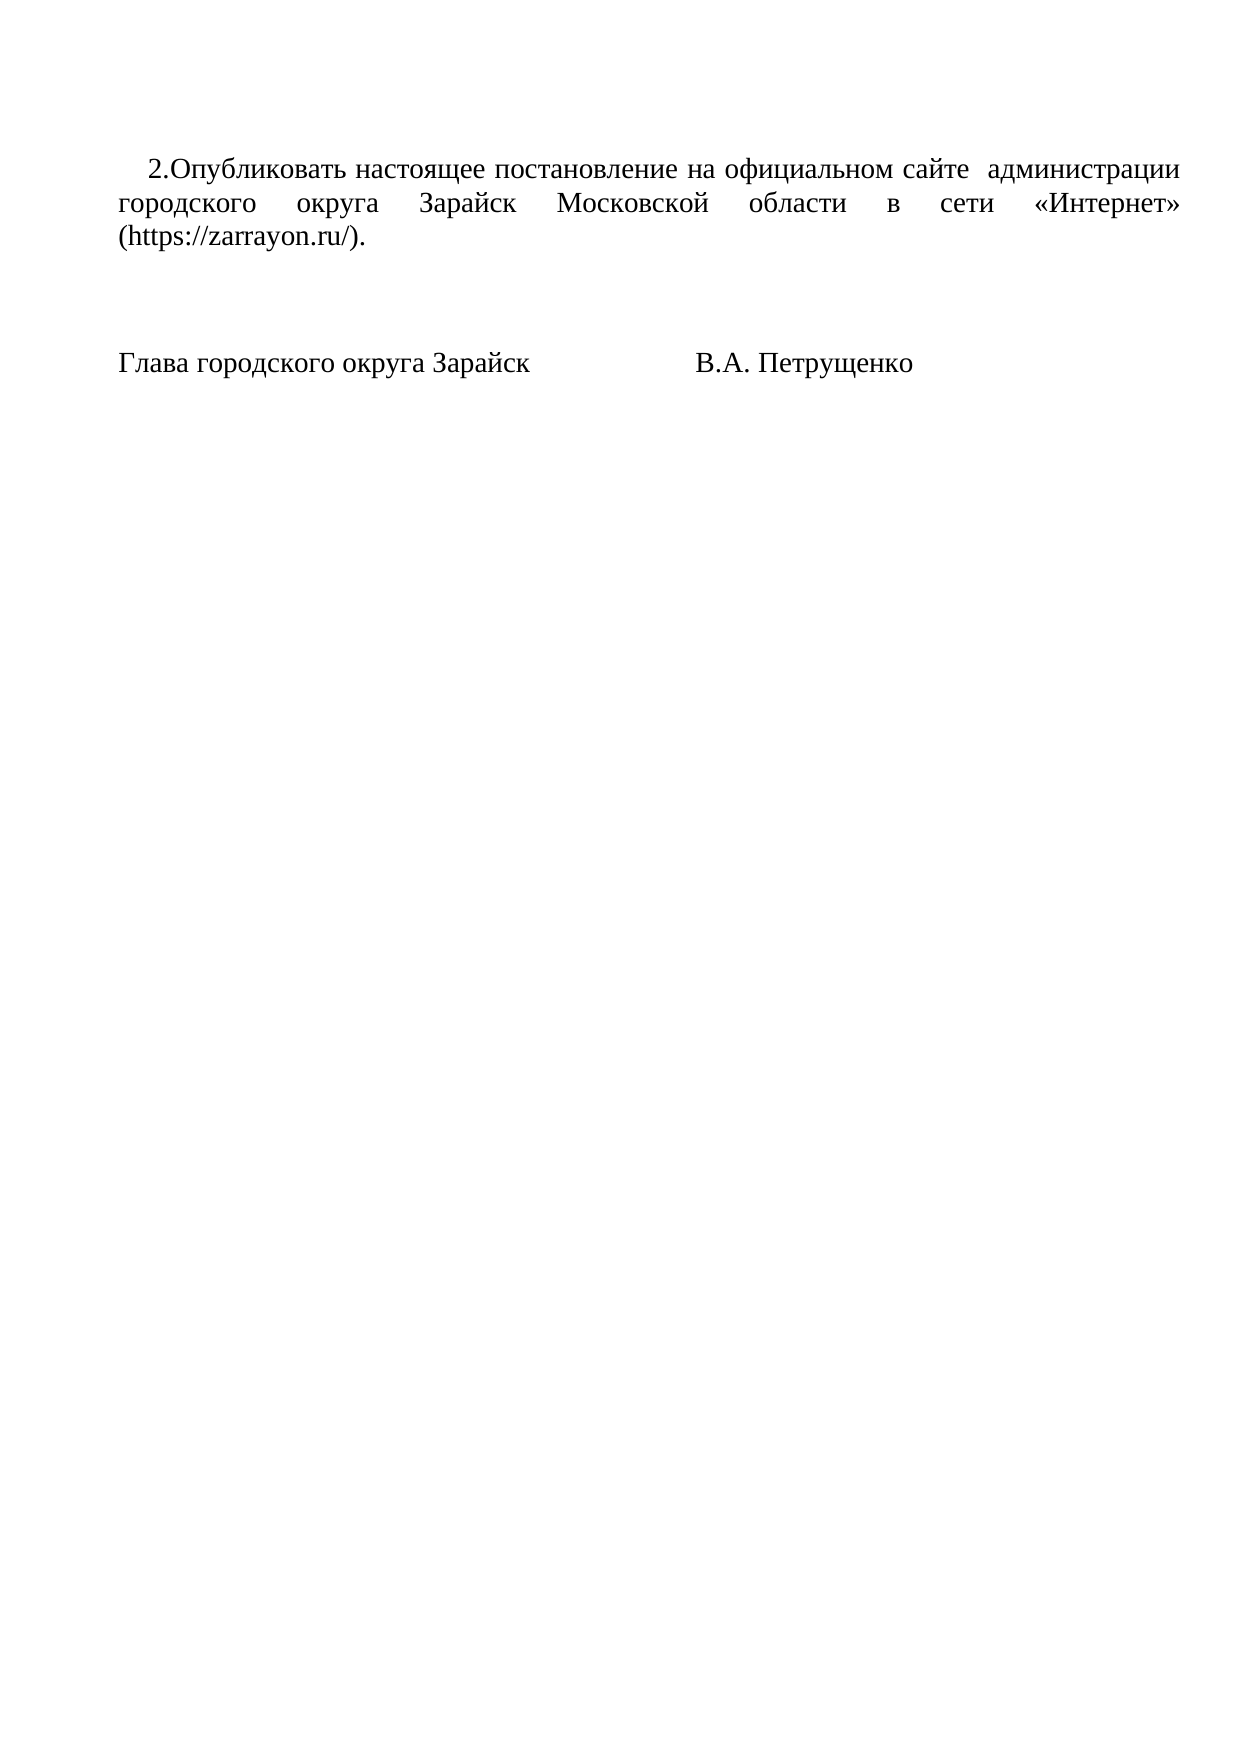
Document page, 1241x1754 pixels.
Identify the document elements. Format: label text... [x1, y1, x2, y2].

text Глава городского округа Зарайск В.А. Петрущенко [118, 345, 1181, 378]
list 2.Опубликовать настоящее постановление на официальном сайте администрации городского округа Зарайск Московской области в сети «Интернет» (https://zarrayon.ru/). [118, 152, 1181, 252]
